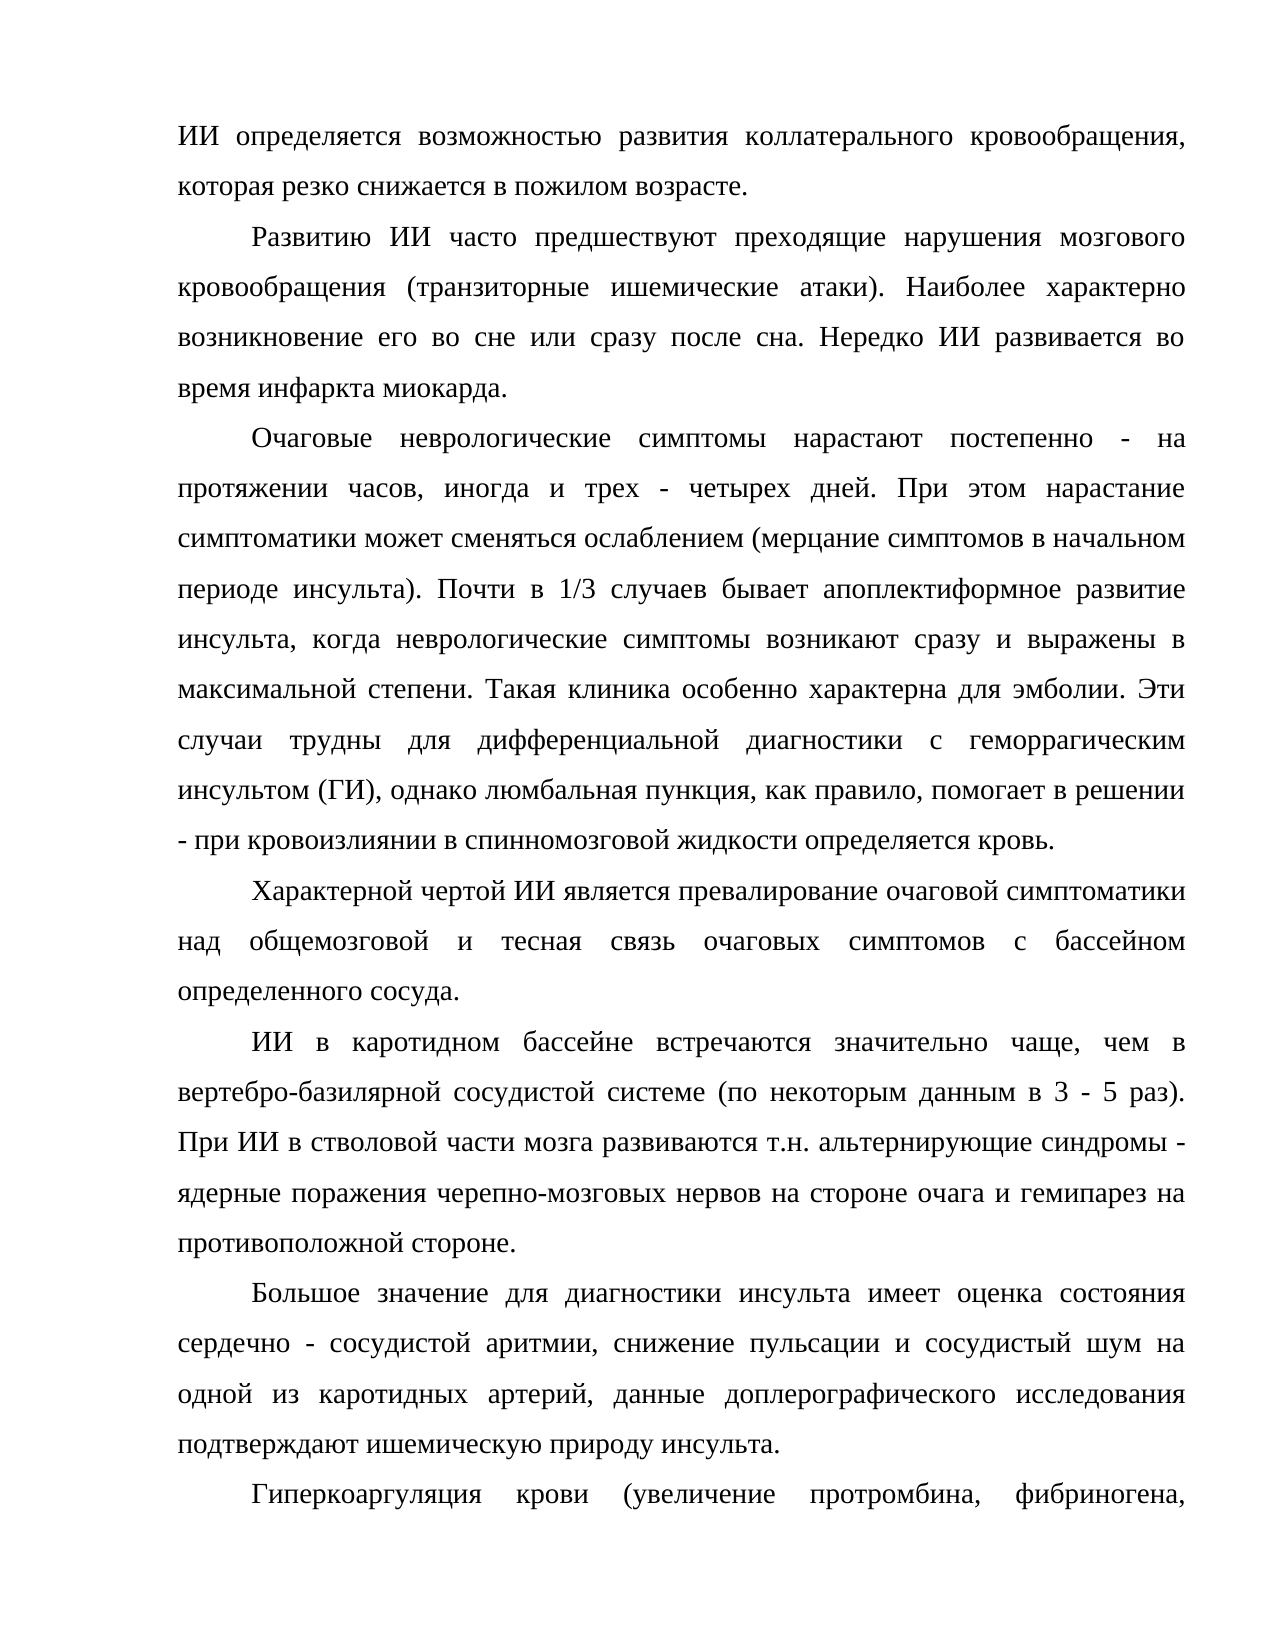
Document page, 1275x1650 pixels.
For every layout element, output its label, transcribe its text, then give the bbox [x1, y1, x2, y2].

list ИИ в каротидном бассейне встречаются значительно чаще, чем в вертебро-базилярной сосудистой системе (по некоторым данным в 3 - 5 раз). При ИИ в стволовой части мозга развиваются т.н. альтернирующие синдромы - ядерные поражения черепно-мозговых нервов на стороне очага и гемипарез на противоположной стороне. [177, 1024, 1186, 1258]
list Очаговые неврологические симптомы нарастают постепенно - на протяжении часов, иногда и трех - четырех дней. При этом нарастание симптоматики может сменяться ослаблением (мерцание симптомов в начальном периоде инсульта). Почти в 1/3 случаев бывает апоплектиформное развитие инсульта, когда неврологические симптомы возникают сразу и выражены в максимальной степени. Такая клиника особенно характерна для эмболии. Эти случаи трудны для дифференциальной диагностики с геморрагическим инсультом (ГИ), однако люмбальная пункция, как правило, помогает в решении - при кровоизлиянии в спинномозговой жидкости определяется кровь. [177, 420, 1186, 856]
list Большое значение для диагностики инсульта имеет оценка состояния сердечно - сосудистой аритмии, снижение пульсации и сосудистый шум на одной из каротидных артерий, данные доплерографического исследования подтверждают ишемическую природу инсульта. [177, 1275, 1186, 1460]
list Характерной чертой ИИ является превалирование очаговой симптоматики над общемозговой и тесная связь очаговых симптомов с бассейном определенного сосуда. [177, 873, 1186, 1007]
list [177, 1477, 1186, 1510]
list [177, 118, 1186, 202]
list Развитию ИИ часто предшествуют преходящие нарушения мозгового кровообращения (транзиторные ишемические атаки). Наиболее характерно возникновение его во сне или сразу после сна. Нередко ИИ развивается во время инфаркта миокарда. [177, 219, 1186, 403]
